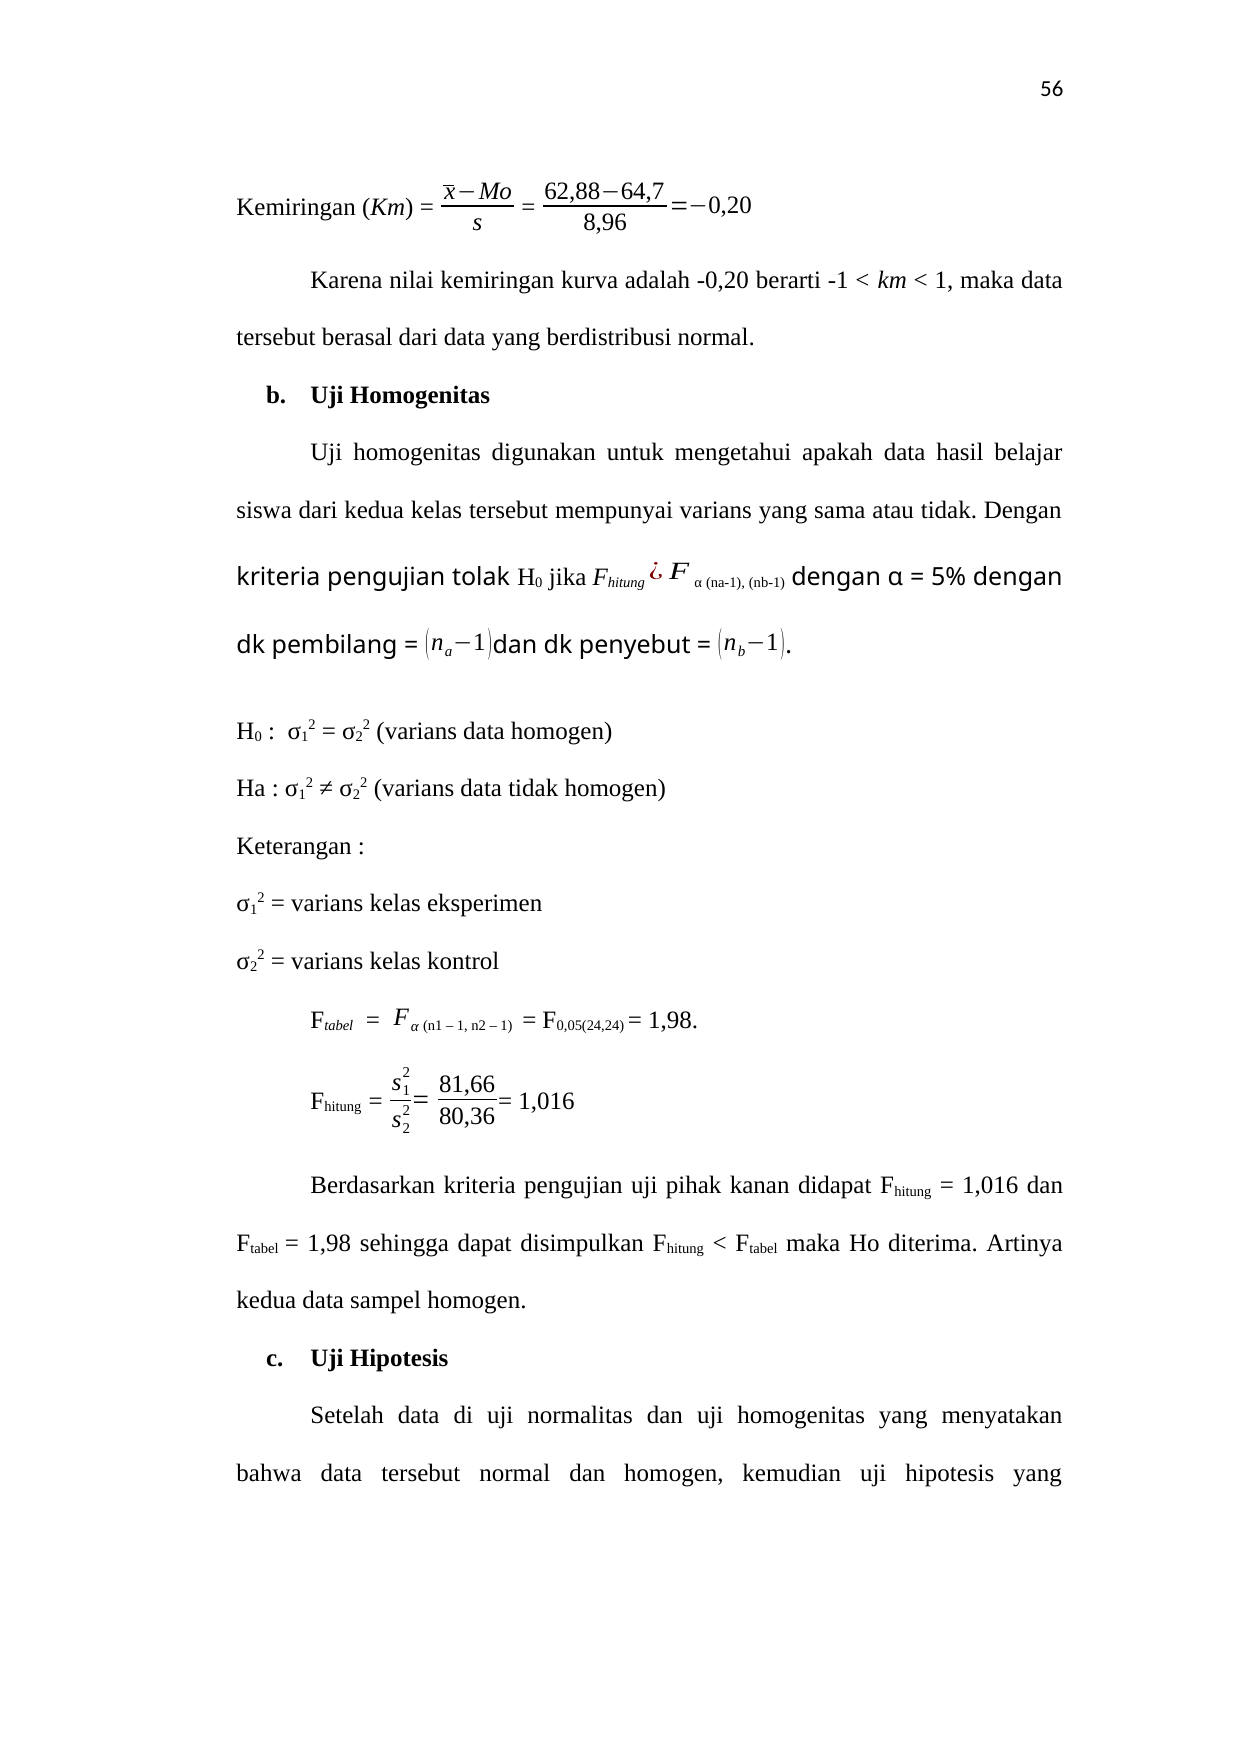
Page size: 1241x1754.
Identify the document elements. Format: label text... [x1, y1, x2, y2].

text σ12 = varians kelas eksperimen [236, 888, 1063, 917]
text Ha : σ12 ≠ σ22 (varians data tidak homogen) [236, 773, 1063, 802]
text Ftabel = (n1 – 1, n2 – 1) = F0,05(24,24) = 1,98. [310, 1003, 1063, 1035]
text Fhitung = = = 1,016 [310, 1064, 1063, 1137]
text H0 : σ12 = σ22 (varians data homogen) [236, 716, 1063, 745]
list Uji Hipotesis [266, 1343, 1063, 1372]
text Keterangan : [236, 831, 1063, 860]
list Berdasarkan kriteria pengujian uji pihak kanan didapat Fhitung = 1,016 dan Ftabel = 1,98 sehingga dapat disimpulkan Fhitung < Ftabel maka Ho diterima. Artinya kedua data sampel homogen. [236, 1171, 1063, 1314]
list Karena nilai kemiringan kurva adalah -0,20 berarti -1 < km < 1, maka data tersebut berasal dari data yang berdistribusi normal. [236, 265, 1063, 351]
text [236, 1401, 1063, 1487]
list Uji Homogenitas [266, 380, 1063, 409]
list Uji homogenitas digunakan untuk mengetahui apakah data hasil belajar siswa dari kedua kelas tersebut mempunyai varians yang sama atau tidak. Dengan kriteria pengujian tolak H0 jika Fhitung α (na-1), (nb-1) dengan α = 5% dengan dk pembilang = dan dk penyebut = . [236, 437, 1063, 661]
text Kemiringan (Km) = = [236, 177, 1063, 236]
text σ22 = varians kelas kontrol [236, 946, 1063, 975]
